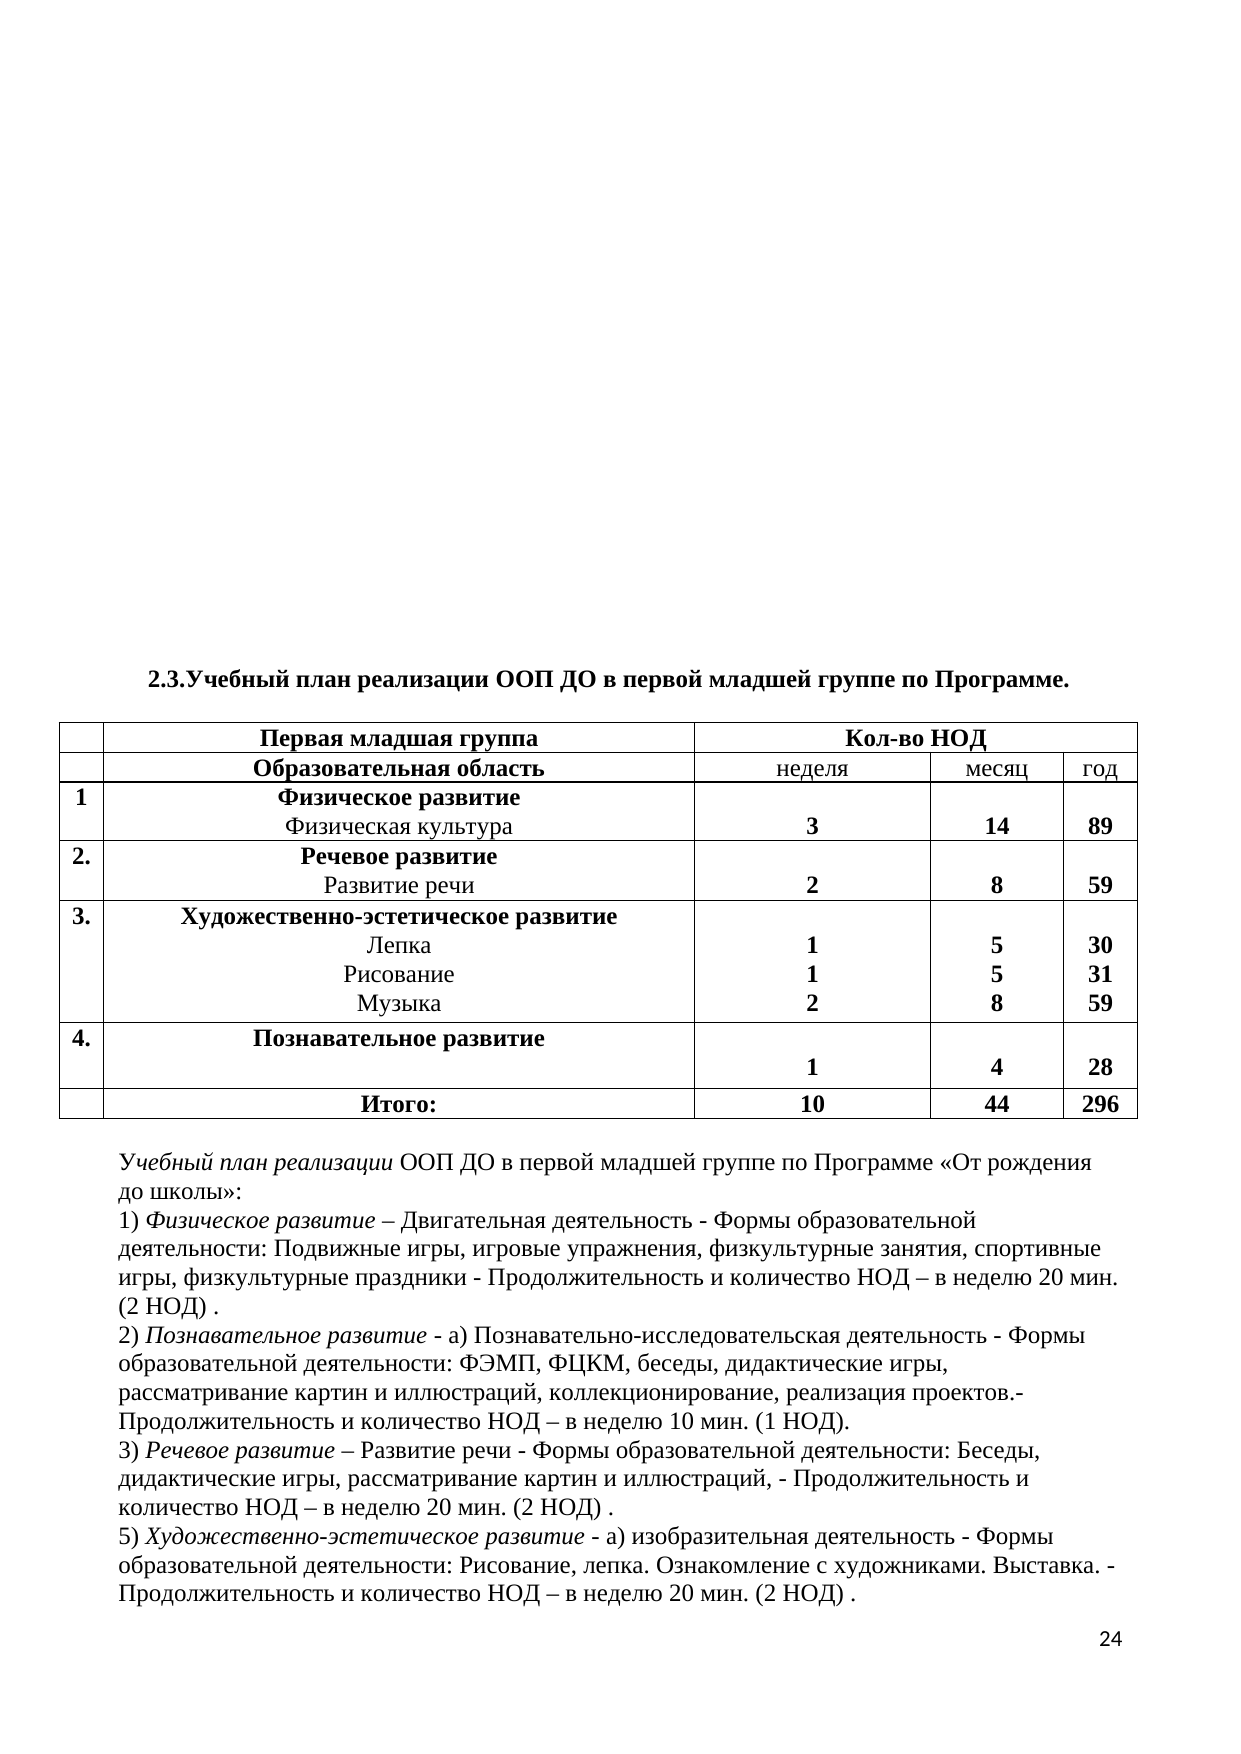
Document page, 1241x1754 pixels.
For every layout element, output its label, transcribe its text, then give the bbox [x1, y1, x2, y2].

table_cell 1 [695, 1023, 930, 1088]
table_cell 10 [695, 1089, 930, 1117]
table_cell [60, 1089, 103, 1117]
table_cell 30 31 59 [1064, 901, 1137, 1022]
text 5) Художественно-эстетическое развитие - а) изобразительная деятельность - Формы образовательной деятельности: Рисование, лепка. Ознакомление с художниками. Выставка. - Продолжительность и количество НОД – в неделю 20 мин. (2 НОД) . [118, 1521, 1122, 1607]
table_cell 14 [931, 783, 1063, 840]
table_cell 2 [695, 841, 930, 900]
table_cell 4. [60, 1023, 103, 1088]
table_cell Художественно-эстетическое развитие Лепка Рисование Музыка [104, 901, 694, 1022]
table_cell Итого: [104, 1089, 694, 1117]
table_header [60, 723, 103, 752]
table_cell Речевое развитие Развитие речи [104, 841, 694, 900]
table_cell месяц [931, 753, 1063, 781]
table_cell 89 [1064, 783, 1137, 840]
table_cell неделя [695, 753, 930, 781]
table_cell год [1064, 753, 1137, 781]
text 2.3.Учебный план реализации ООП ДО в первой младшей группе по Программе. [148, 664, 1122, 693]
table_cell 1 [60, 783, 103, 840]
text Учебный план реализации ООП ДО в первой младшей группе по Программе «От рождения до школы»: [118, 1147, 1122, 1205]
table_cell Физическое развитие Физическая культура [104, 783, 694, 840]
table_cell 8 [931, 841, 1063, 900]
table_cell 44 [931, 1089, 1063, 1117]
text 1) Физическое развитие – Двигательная деятельность - Формы образовательной деятельности: Подвижные игры, игровые упражнения, физкультурные занятия, спортивные игры, физкультурные праздники - Продолжительность и количество НОД – в неделю 20 мин. (2 НОД) . [118, 1205, 1122, 1320]
table_cell [60, 753, 103, 781]
text 2) Познавательное развитие - а) Познавательно-исследовательская деятельность - Формы образовательной деятельности: ФЭМП, ФЦКМ, беседы, дидактические игры, рассматривание картин и иллюстраций, коллекционирование, реализация проектов.- Продолжительность и количество НОД – в неделю 10 мин. (1 НОД). [118, 1320, 1122, 1435]
table_cell Познавательное развитие [104, 1023, 694, 1088]
table_header Первая младшая группа [104, 723, 694, 752]
table_cell 4 [931, 1023, 1063, 1088]
text 3) Речевое развитие – Развитие речи - Формы образовательной деятельности: Беседы, дидактические игры, рассматривание картин и иллюстраций, - Продолжительность и количество НОД – в неделю 20 мин. (2 НОД) . [118, 1435, 1122, 1521]
table_cell Образовательная область [104, 753, 694, 781]
table_cell 3. [60, 901, 103, 1022]
table_cell 28 [1064, 1023, 1137, 1088]
table_cell 5 5 8 [931, 901, 1063, 1022]
table_cell 3 [695, 783, 930, 840]
table_cell 59 [1064, 841, 1137, 900]
table_cell 1 1 2 [695, 901, 930, 1022]
table_cell 296 [1064, 1089, 1137, 1117]
table_header Кол-во НОД [695, 723, 1137, 752]
table_cell 2. [60, 841, 103, 900]
